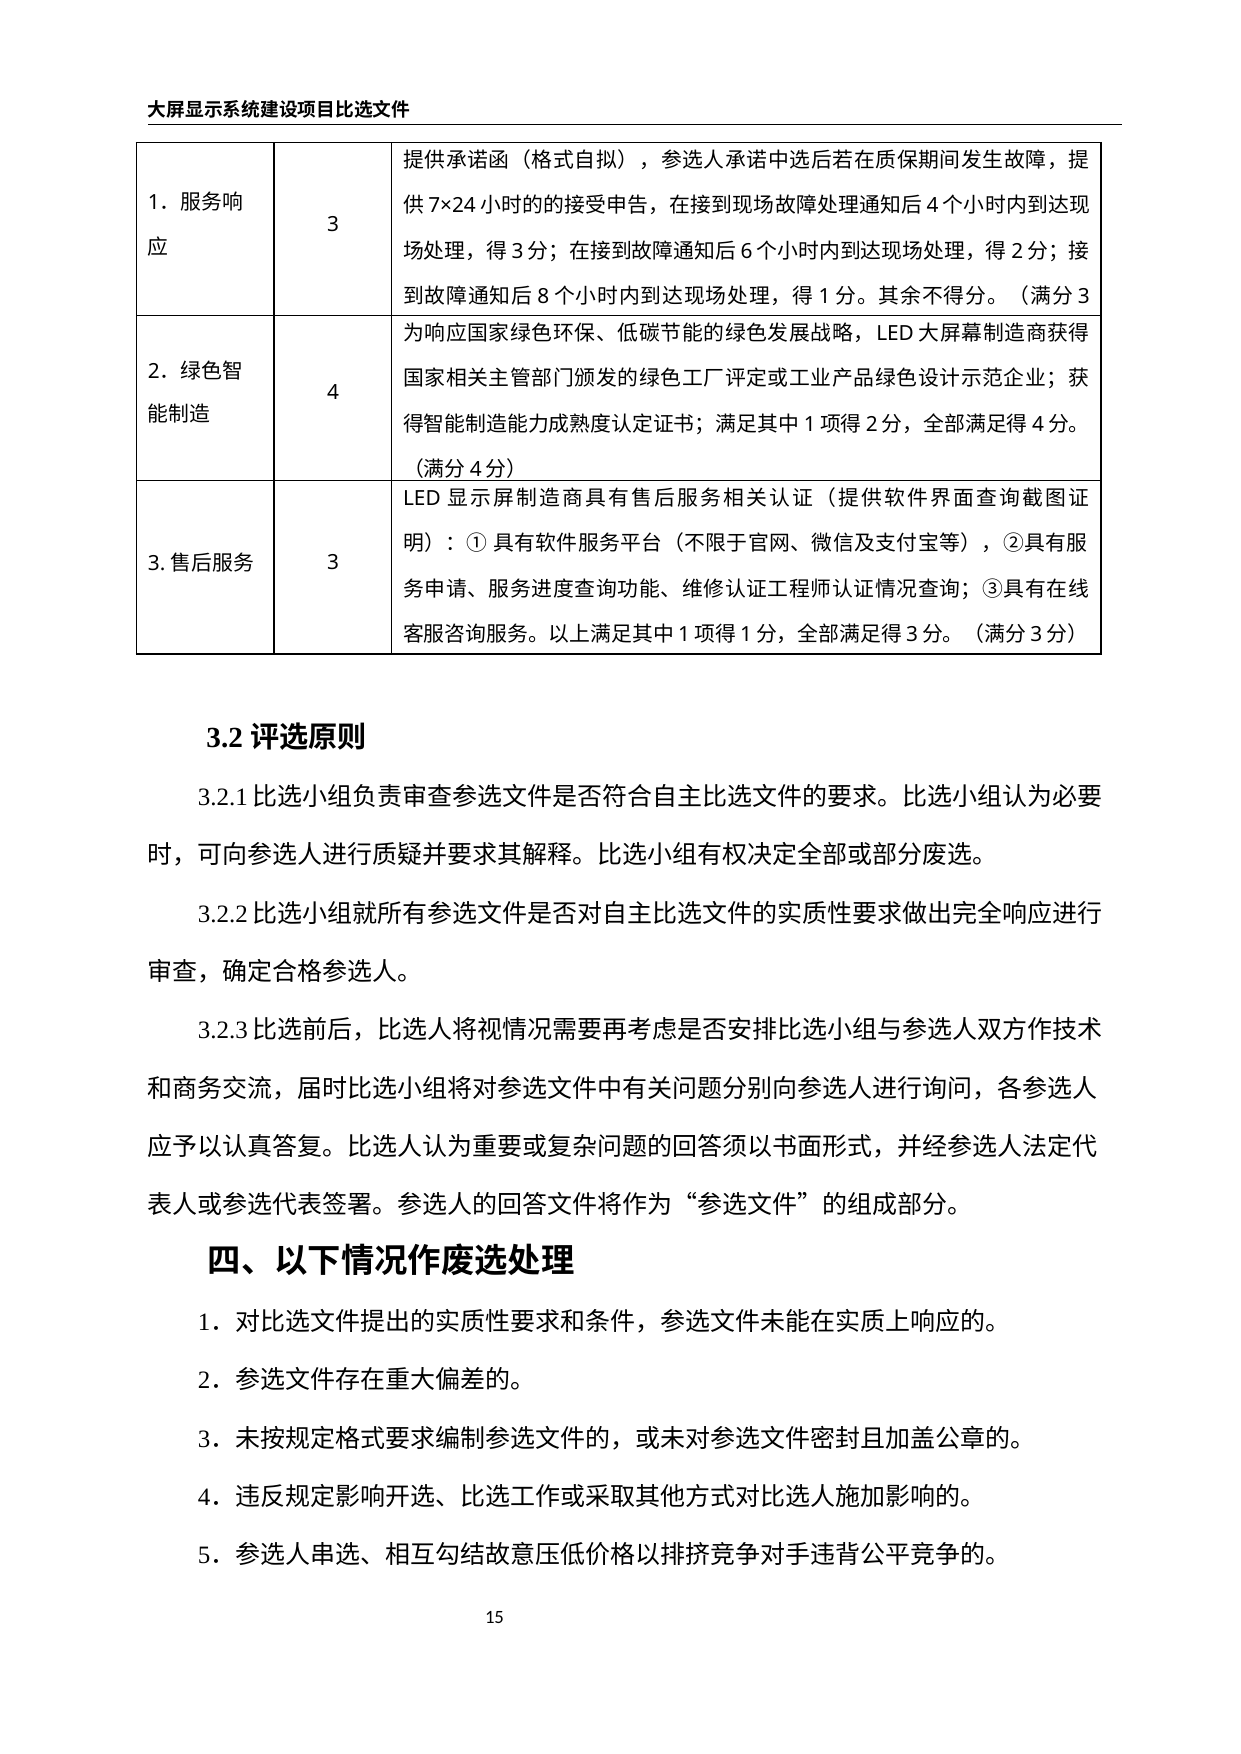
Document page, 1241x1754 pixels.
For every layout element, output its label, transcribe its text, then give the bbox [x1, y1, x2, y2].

subtitle 四、以下情况作废选处理 [208, 1226, 1122, 1284]
list 参选文件存在重大偏差的。 [148, 1342, 1122, 1401]
list 参选人串选、相互勾结故意压低价格以排挤竞争对手违背公平竞争的。 [148, 1517, 1122, 1576]
text 3.2 评选原则 [148, 701, 1122, 759]
list 违反规定影响开选、比选工作或采取其他方式对比选人施加影响的。 [148, 1459, 1122, 1517]
text 3.2.1比选小组负责审查参选文件是否符合自主比选文件的要求。比选小组认为必要时，可向参选人进行质疑并要求其解释。比选小组有权决定全部或部分废选。 [148, 759, 1122, 876]
list 对比选文件提出的实质性要求和条件，参选文件未能在实质上响应的。 [148, 1284, 1122, 1342]
table_cell 3 [275, 143, 391, 314]
table_cell 为响应国家绿色环保、低碳节能的绿色发展战略，LED大屏幕制造商获得国家相关主管部门颁发的绿色工厂评定或工业产品绿色设计示范企业；获得智能制造能力成熟度认定证书；满足其中1项得2分，全部满足得4分。（满分4分） [392, 316, 1100, 479]
table_cell 提供承诺函（格式自拟），参选人承诺中选后若在质保期间发生故障，提供7×24小时的的接受申告，在接到现场故障处理通知后4个小时内到达现场处理，得3分；在接到故障通知后6个小时内到达现场处理，得2分；接到故障通知后8个小时内到达现场处理，得1分。其余不得分。（满分3分） [392, 143, 1100, 314]
table_cell 3. 售后服务 [137, 481, 273, 653]
text 3.2.3比选前后，比选人将视情况需要再考虑是否安排比选小组与参选人双方作技术和商务交流，届时比选小组将对参选文件中有关问题分别向参选人进行询问，各参选人应予以认真答复。比选人认为重要或复杂问题的回答须以书面形式，并经参选人法定代表人或参选代表签署。参选人的回答文件将作为“参选文件”的组成部分。 [148, 992, 1122, 1226]
table_cell 2．绿色智能制造 [137, 316, 273, 479]
list 未按规定格式要求编制参选文件的，或未对参选文件密封且加盖公章的。 [148, 1401, 1122, 1459]
table_cell 1．服务响应 [137, 143, 273, 314]
text 3.2.2比选小组就所有参选文件是否对自主比选文件的实质性要求做出完全响应进行审查，确定合格参选人。 [148, 876, 1122, 992]
table_cell 4 [275, 316, 391, 479]
table_cell LED显示屏制造商具有售后服务相关认证（提供软件界面查询截图证明）：① 具有软件服务平台（不限于官网、微信及支付宝等），②具有服务申请、服务进度查询功能、维修认证工程师认证情况查询；③具有在线客服咨询服务。以上满足其中1项得1分，全部满足得3分。（满分3分） [392, 481, 1100, 653]
table_cell 3 [275, 481, 391, 653]
